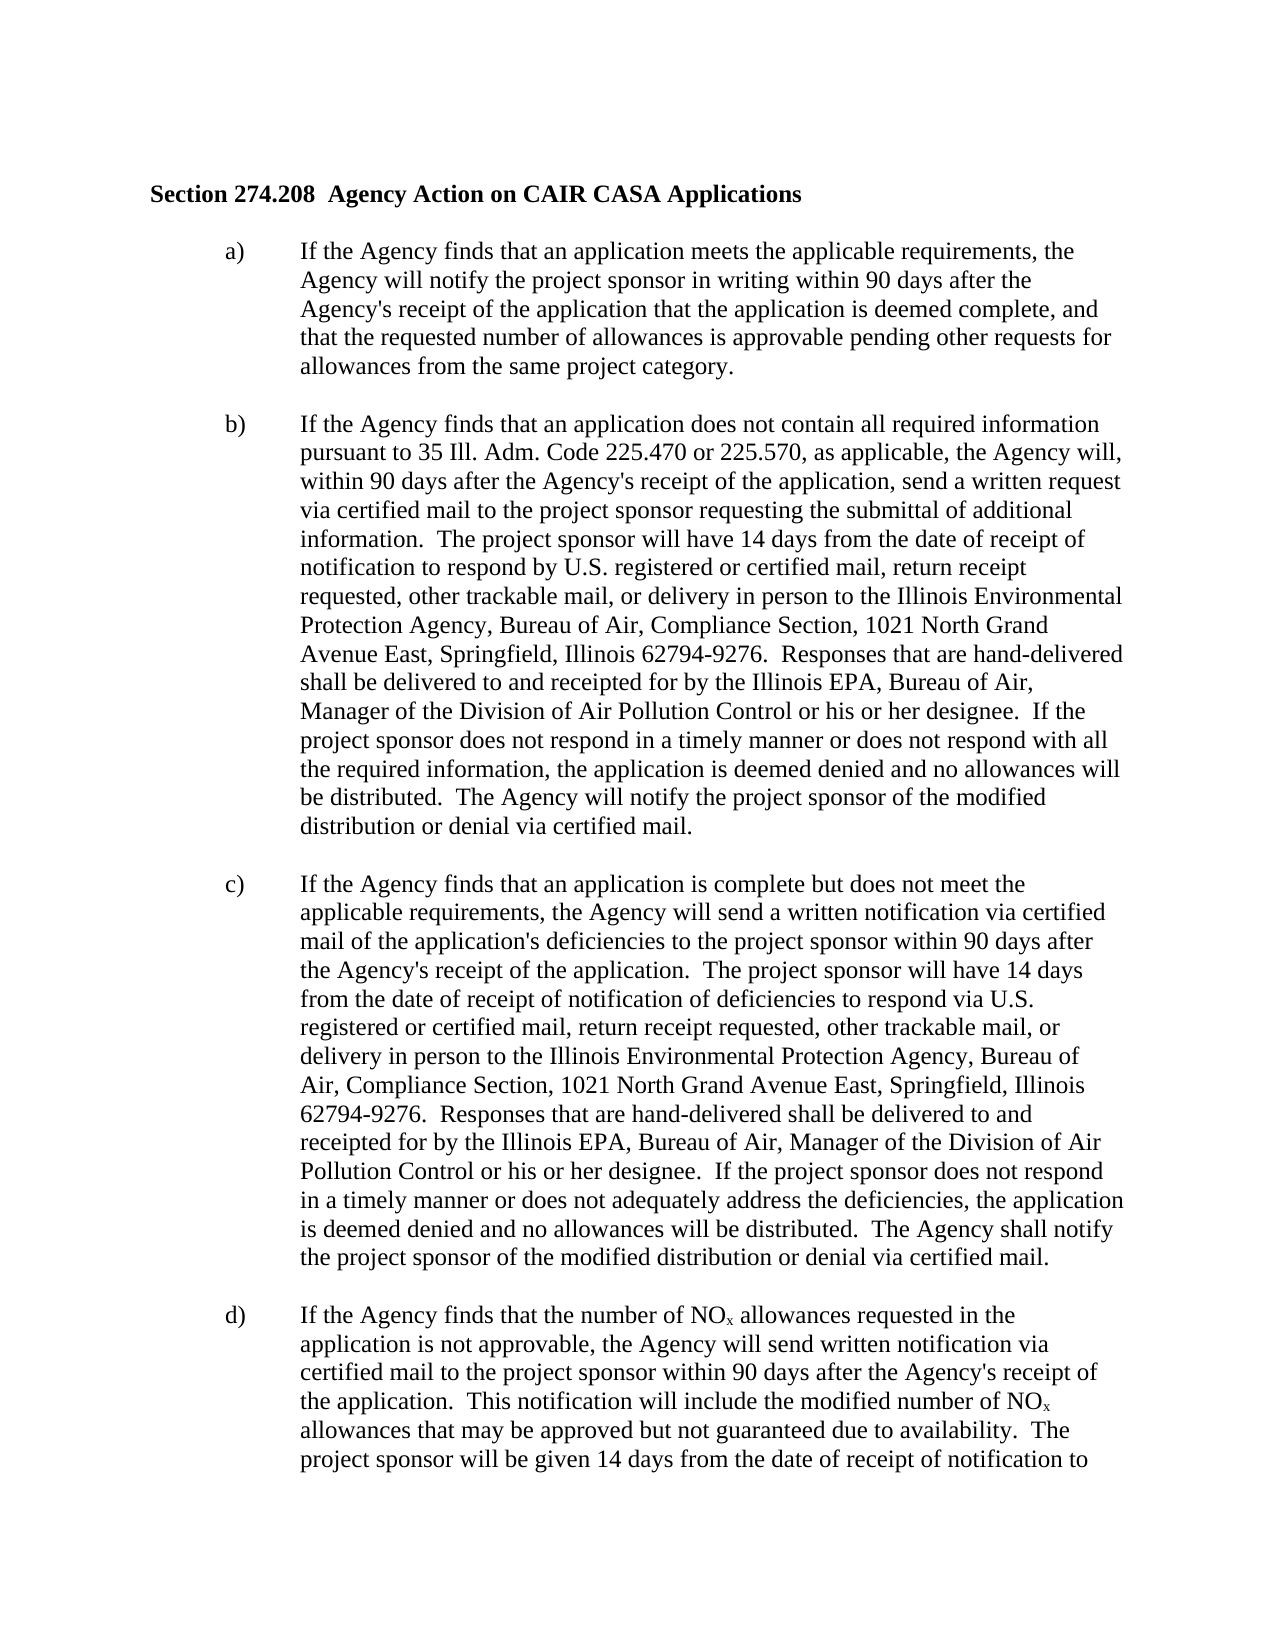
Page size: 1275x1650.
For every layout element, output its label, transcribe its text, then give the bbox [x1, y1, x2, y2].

text c) If the Agency finds that an application is complete but does not meet the applicable requirements, the Agency will send a written notification via certified mail of the application's deficiencies to the project sponsor within 90 days after the Agency's receipt of the application. The project sponsor will have 14 days from the date of receipt of notification of deficiencies to respond via registered or certified mail, return receipt requested, other trackable mail, or delivery in person to the Illinois Environmental Protection Agency, Bureau of Air, Compliance Section, . Responses that are hand-delivered shall be delivered to and receipted for by the Illinois EPA, Bureau of Air, Manager of the Division of Air Pollution Control or his or her designee. If the project sponsor does not respond in a timely manner or does not adequately address the deficiencies, the application is deemed denied and no allowances will be distributed. The Agency shall notify the project sponsor of the modified distribution or denial via certified mail. [225, 869, 1125, 1271]
text Section 274.208 Agency Action on CAIR Applications [150, 179, 1125, 207]
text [225, 1300, 1125, 1472]
text b) If the Agency finds that an application does not contain all required information pursuant to 35 Ill. Adm. Code 225.470 or 225.570, as applicable, the Agency will, within 90 days after the Agency's receipt of the application, send a written request via certified mail to the project sponsor requesting the submittal of additional information. The project sponsor will have 14 days from the date of receipt of notification to respond by registered or certified mail, return receipt requested, other trackable mail, or delivery in person to the Illinois Environmental Protection Agency, Bureau of Air, Compliance Section, . Responses that are hand-delivered shall be delivered to and receipted for by the Illinois EPA, Bureau of Air, Manager of the Division of Air Pollution Control or his or her designee. If the project sponsor does not respond in a timely manner or does not respond with all the required information, the application is deemed denied and no allowances will be distributed. The Agency will notify the project sponsor of the modified distribution or denial via certified mail. [225, 409, 1125, 840]
text a) If the Agency finds that an application meets the applicable requirements, the Agency will notify the project sponsor in writing within 90 days after the Agency's receipt of the application that the application is deemed complete, and that the requested number of allowances is approvable pending other requests for allowances from the same project category. [225, 236, 1125, 380]
